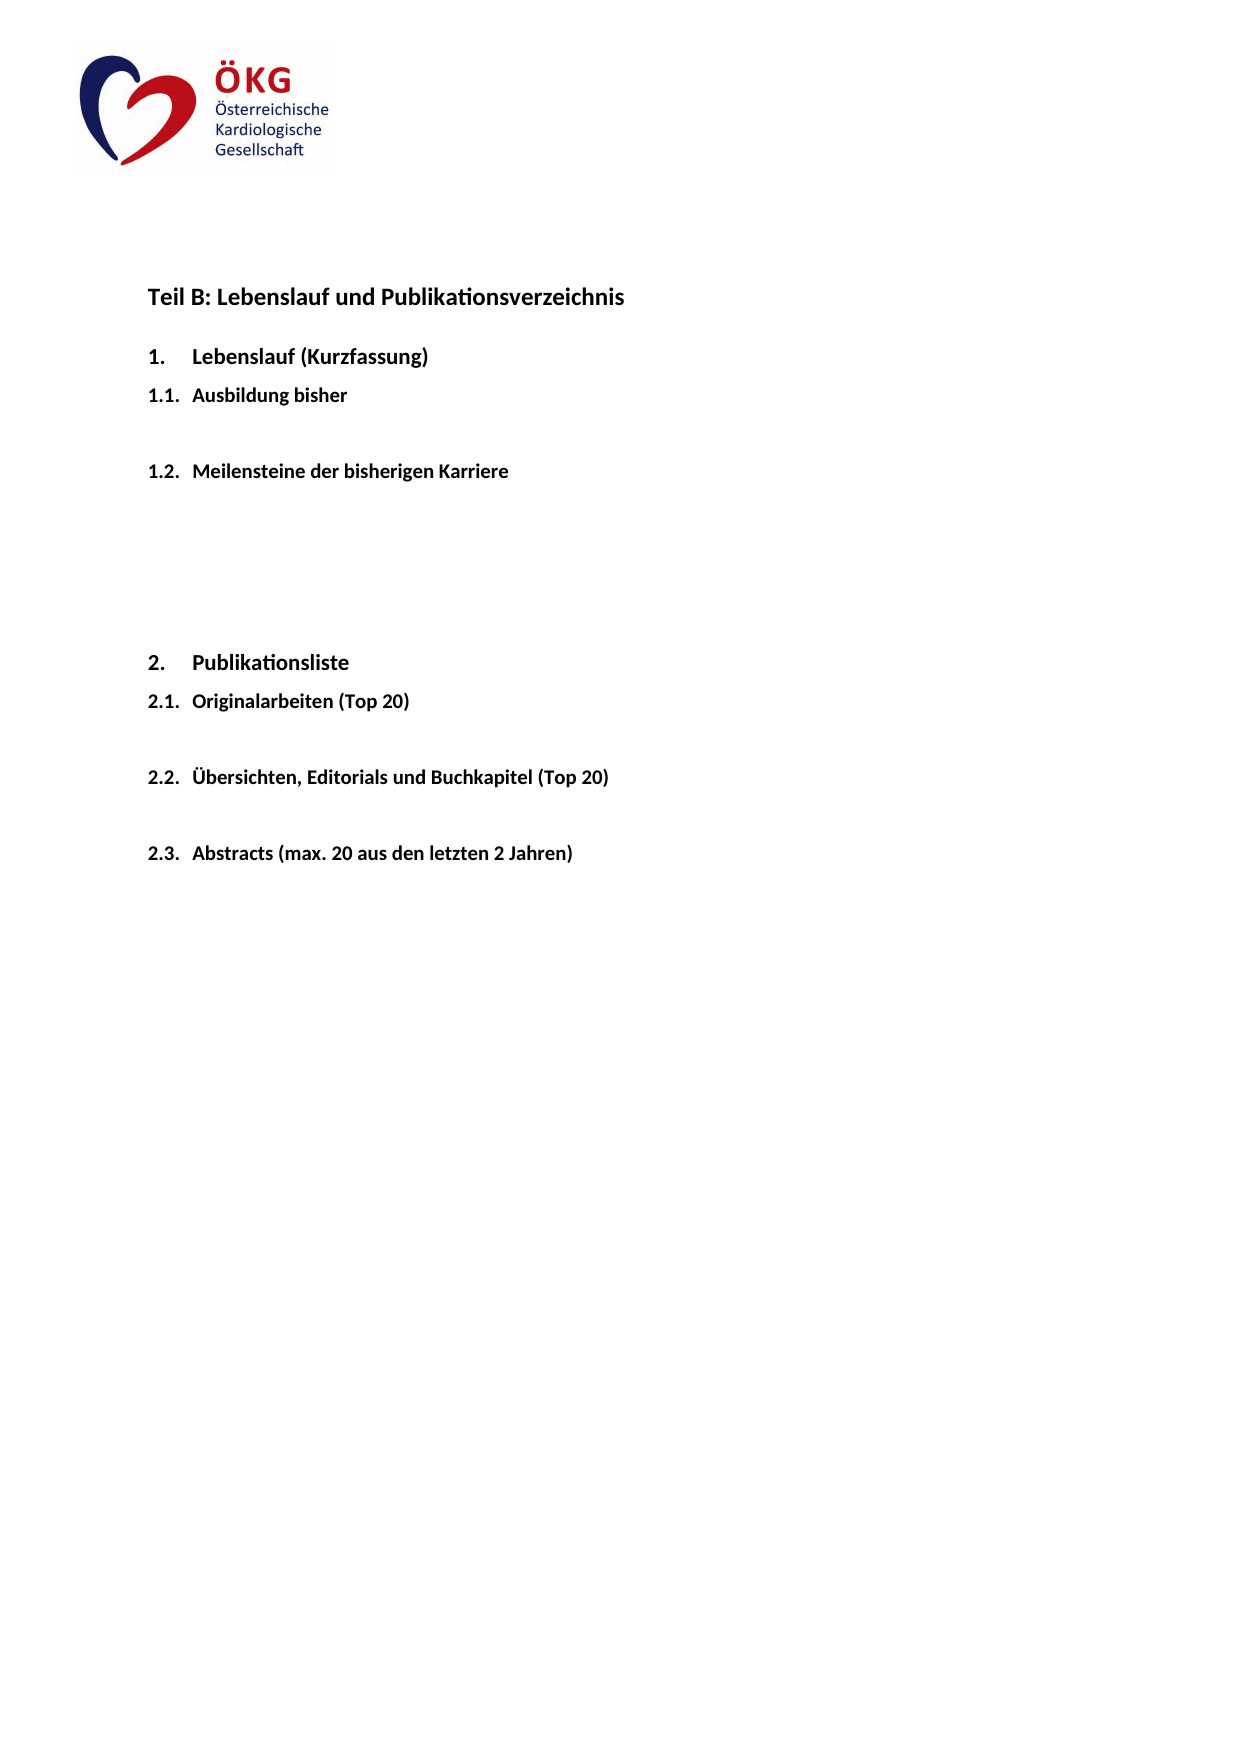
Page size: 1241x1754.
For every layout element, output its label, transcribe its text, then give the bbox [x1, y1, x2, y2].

text 1. Lebenslauf (Kurzfassung) [148, 342, 1092, 370]
text 2.1. Originalarbeiten (Top 20) [148, 688, 1092, 714]
text 2.2. Übersichten, Editorials und Buchkapitel (Top 20) [148, 764, 1092, 789]
text 1.1. Ausbildung bisher [148, 382, 1092, 408]
text Teil B: Lebenslauf und Publikationsverzeichnis [148, 281, 1092, 311]
text 1.2. Meilensteine der bisherigen Karriere [148, 458, 1092, 483]
picture [73, 44, 336, 174]
text 2.3. Abstracts (max. 20 aus den letzten 2 Jahren) [148, 840, 1092, 865]
text 2. Publikationsliste [148, 648, 1092, 676]
